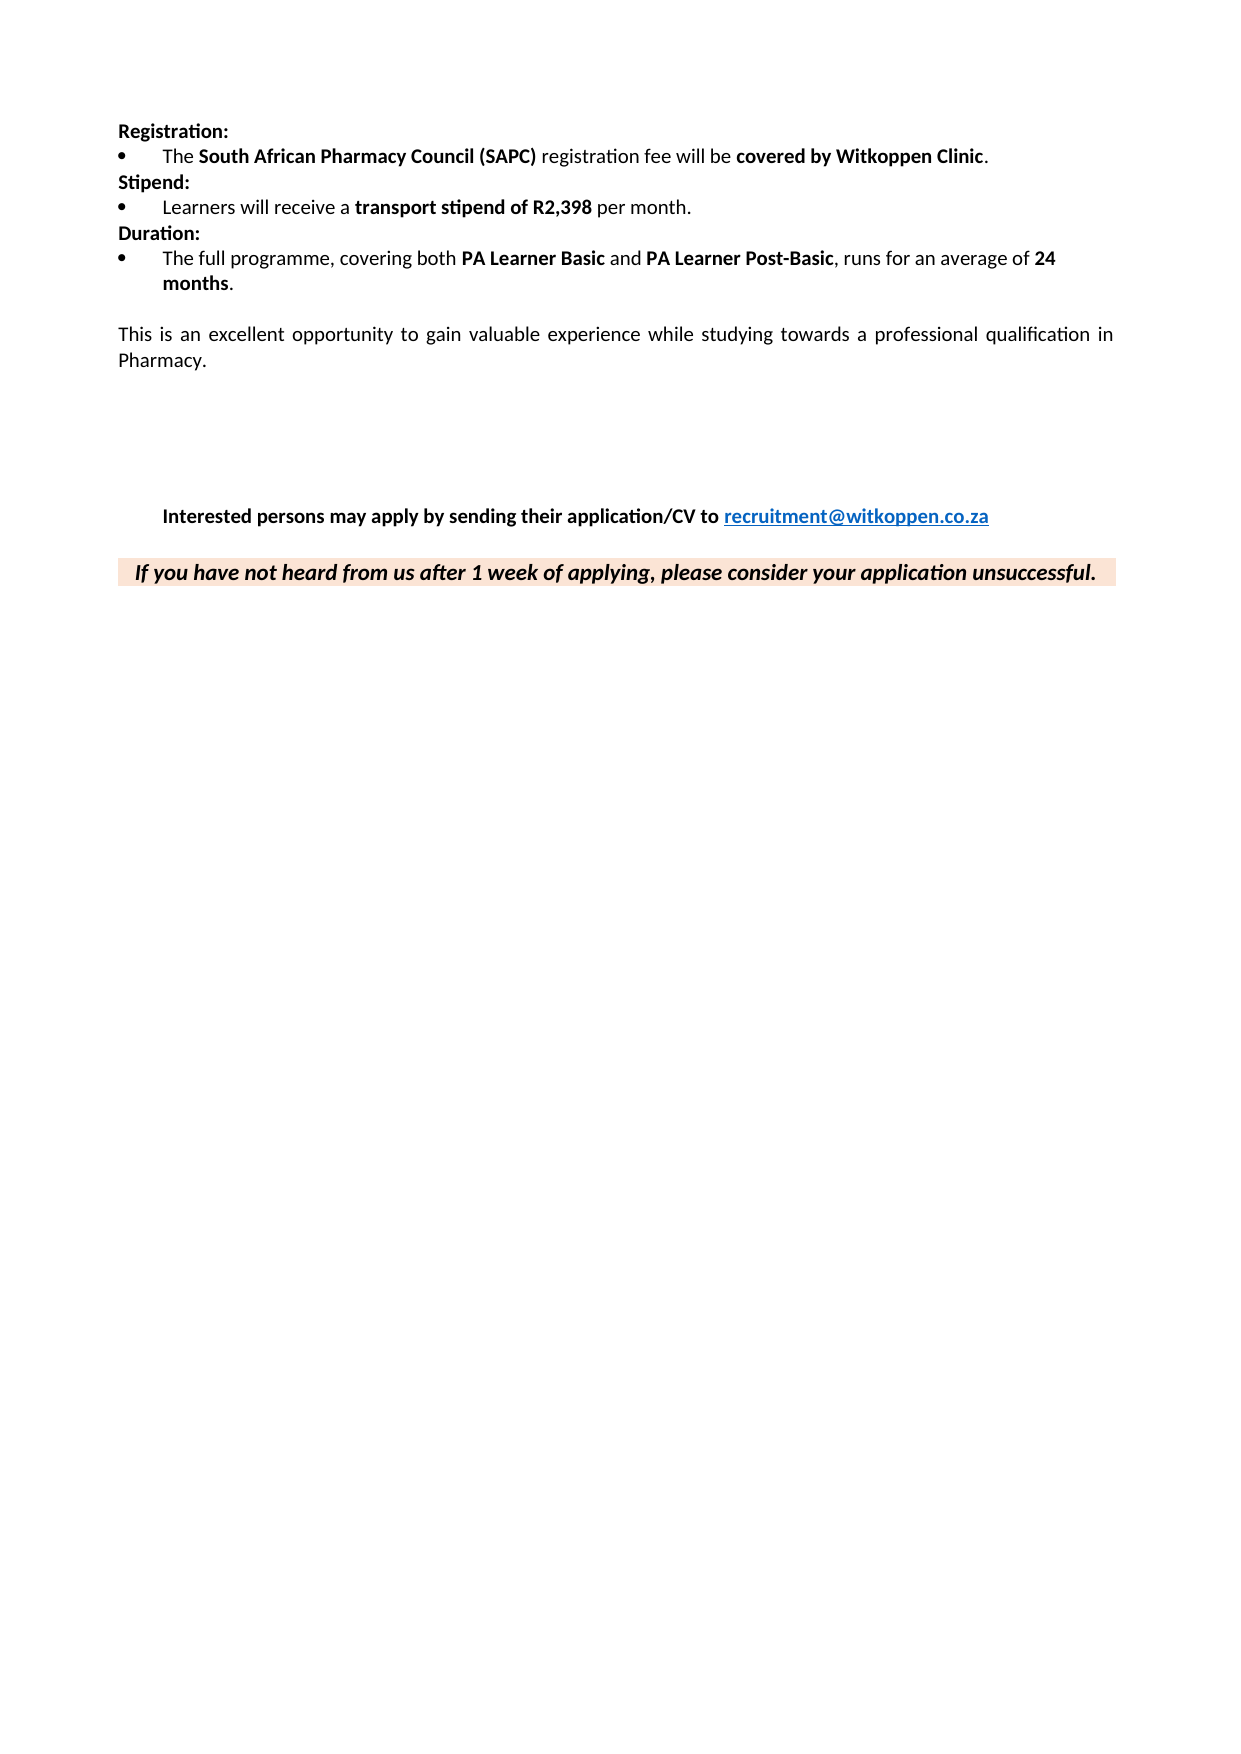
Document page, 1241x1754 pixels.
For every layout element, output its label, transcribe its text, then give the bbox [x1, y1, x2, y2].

list The South African Pharmacy Council (SAPC) registration fee will be covered by Witkoppen Clinic. [118, 143, 1116, 169]
text Interested persons may apply by sending their application/CV to recruitment@witkoppen.co.za [162, 503, 1116, 528]
text Duration: [118, 220, 1116, 245]
text Stipend: [118, 169, 1116, 194]
list Learners will receive a transport stipend of R2,398 per month. [118, 194, 1116, 220]
text If you have not heard from us after 1 week of applying, please consider your application unsuccessful. [118, 558, 1116, 586]
text Registration: [118, 118, 1116, 143]
text This is an excellent opportunity to gain valuable experience while studying towards a professional qualification in Pharmacy. [118, 321, 1116, 372]
list The full programme, covering both PA Learner Basic and PA Learner Post-Basic, runs for an average of 24 months. [118, 245, 1116, 296]
